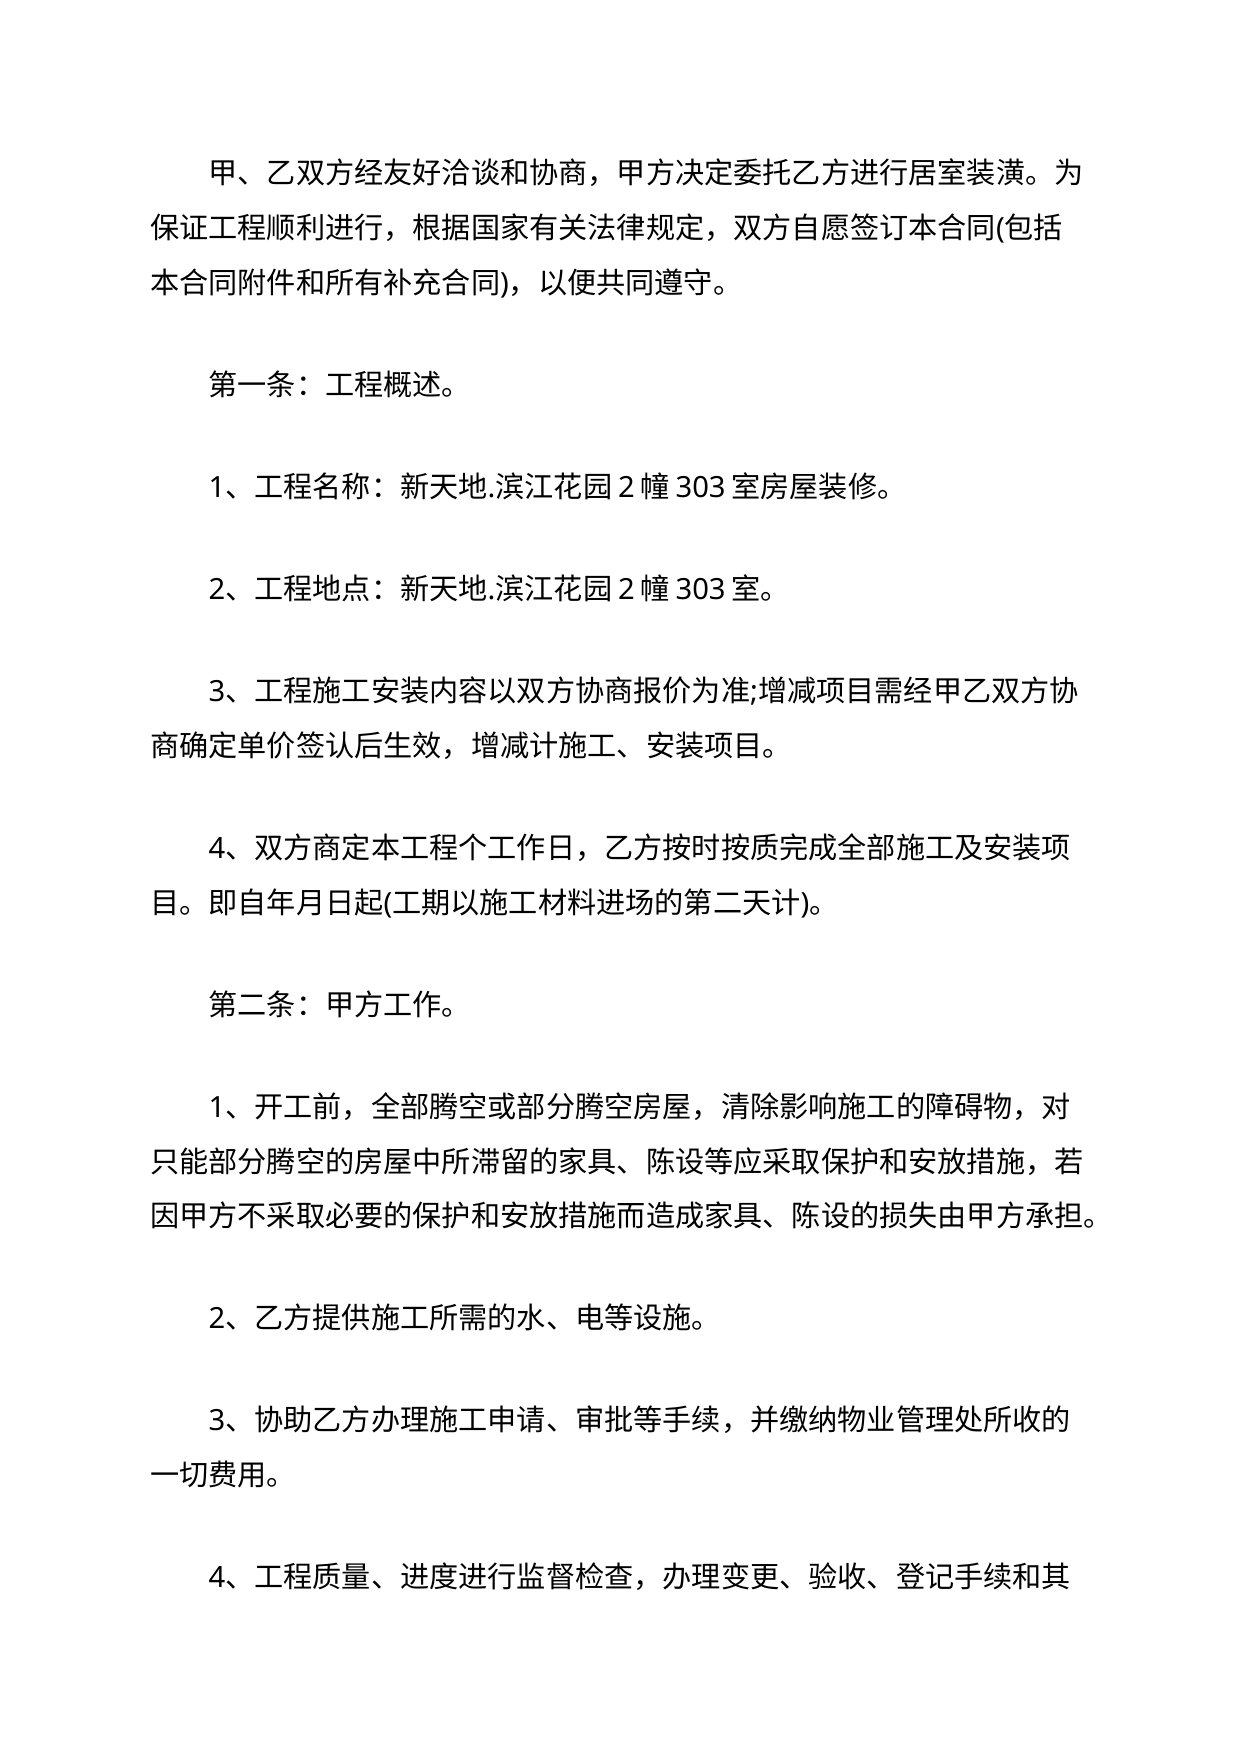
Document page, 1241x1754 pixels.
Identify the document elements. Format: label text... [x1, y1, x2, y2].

text 4、双方商定本工程个工作日，乙方按时按质完成全部施工及安装项目。即自年月日起(工期以施工材料进场的第二天计)。 [150, 824, 1090, 922]
text 2、工程地点：新天地.滨江花园2幢303室。 [150, 566, 1090, 608]
text 2、乙方提供施工所需的水、电等设施。 [150, 1295, 1090, 1337]
text 3、协助乙方办理施工申请、审批等手续，并缴纳物业管理处所收的一切费用。 [150, 1397, 1090, 1494]
text 第一条：工程概述。 [150, 362, 1090, 404]
text 1、工程名称：新天地.滨江花园2幢303室房屋装修。 [150, 464, 1090, 506]
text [150, 1553, 1090, 1596]
text 第二条：甲方工作。 [150, 981, 1090, 1024]
text 甲、乙双方经友好洽谈和协商，甲方决定委托乙方进行居室装潢。为保证工程顺利进行，根据国家有关法律规定，双方自愿签订本合同(包括本合同附件和所有补充合同)，以便共同遵守。 [150, 150, 1090, 302]
text 3、工程施工安装内容以双方协商报价为准;增减项目需经甲乙双方协商确定单价签认后生效，增减计施工、安装项目。 [150, 668, 1090, 765]
text 1、开工前，全部腾空或部分腾空房屋，清除影响施工的障碍物，对只能部分腾空的房屋中所滞留的家具、陈设等应采取保护和安放措施，若因甲方不采取必要的保护和安放措施而造成家具、陈设的损失由甲方承担。 [150, 1083, 1090, 1235]
